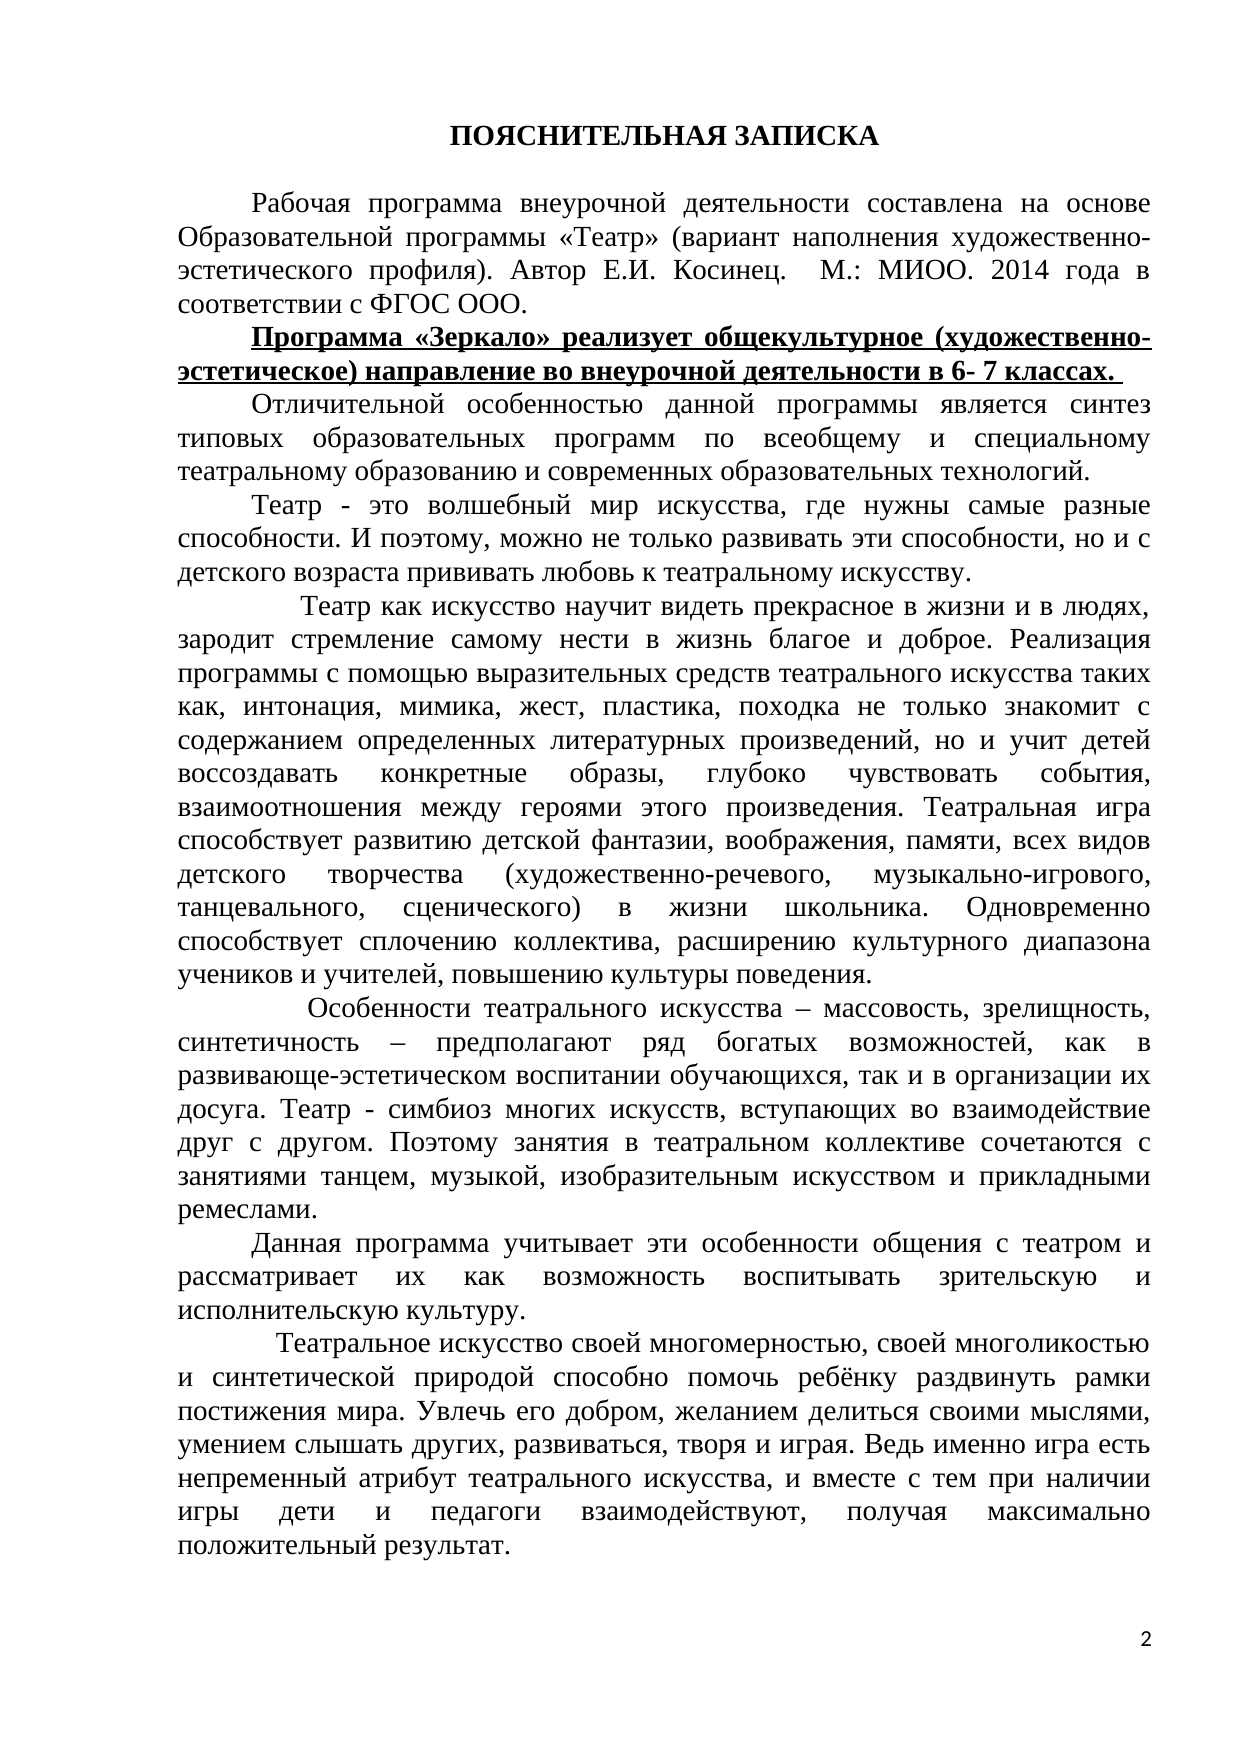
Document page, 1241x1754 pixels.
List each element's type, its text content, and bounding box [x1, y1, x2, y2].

text ПОЯСНИТЕЛЬНАЯ ЗАПИСКА [177, 118, 1152, 152]
text Программа «Зеркало» реализует общекультурное (художественно-эстетическое) направление во внеурочной деятельности в 6- 7 классах. [177, 319, 1152, 386]
text Театр - это волшебный мир искусства, где нужны самые разные способности. И поэтому, можно не только развивать эти способности, но и с детского возраста прививать любовь к театральному искусству. [177, 487, 1152, 588]
text Данная программа учитывает эти особенности общения с театром и рассматривает их как возможность воспитывать зрительскую и исполнительскую культуру. [177, 1225, 1152, 1326]
text Отличительной особенностью данной программы является синтез типовых образовательных программ по всеобщему и специальному театральному образованию и современных образовательных технологий. [177, 386, 1152, 487]
text Особенности театрального искусства – массовость, зрелищность, синтетичность – предполагают ряд богатых возможностей, как в развивающе-эстетическом воспитании обучающихся, так и в организации их досуга. Театр - симбиоз многих искусств, вступающих во взаимодействие друг с другом. Поэтому занятия в театральном коллективе сочетаются с занятиями танцем, музыкой, изобразительным искусством и прикладными ремеслами. [177, 990, 1152, 1225]
text Рабочая программа внеурочной деятельности составлена на основе Образовательной программы «Театр» (вариант наполнения художественно-эстетического профиля). Автор Е.И. Косинец. М.: МИОО. 2014 года в соответствии с ФГОС ООО. [177, 185, 1152, 319]
text Театр как искусство научит видеть прекрасное в жизни и в людях, зародит стремление самому нести в жизнь благое и доброе. Реализация программы с помощью выразительных средств театрального искусства таких как, интонация, мимика, жест, пластика, походка не только знакомит с содержанием определенных литературных произведений, но и учит детей воссоздавать конкретные образы, глубоко чувствовать события, взаимоотношения между героями этого произведения. Театральная игра способствует развитию детской фантазии, воображения, памяти, всех видов детского творчества (художественно-речевого, музыкально-игрового, танцевального, сценического) в жизни школьника. Одновременно способствует сплочению коллектива, расширению культурного диапазона учеников и учителей, повышению культуры поведения. [177, 588, 1152, 990]
text Театральное искусство своей многомерностью, своей многоликостью и синтетической природой способно помочь ребёнку раздвинуть рамки постижения мира. Увлечь его добром, желанием делиться своими мыслями, умением слышать других, развиваться, творя и играя. Ведь именно игра есть непременный атрибут театрального искусства, и вместе с тем при наличии игры дети и педагоги взаимодействуют, получая максимально положительный результат. [177, 1326, 1152, 1560]
